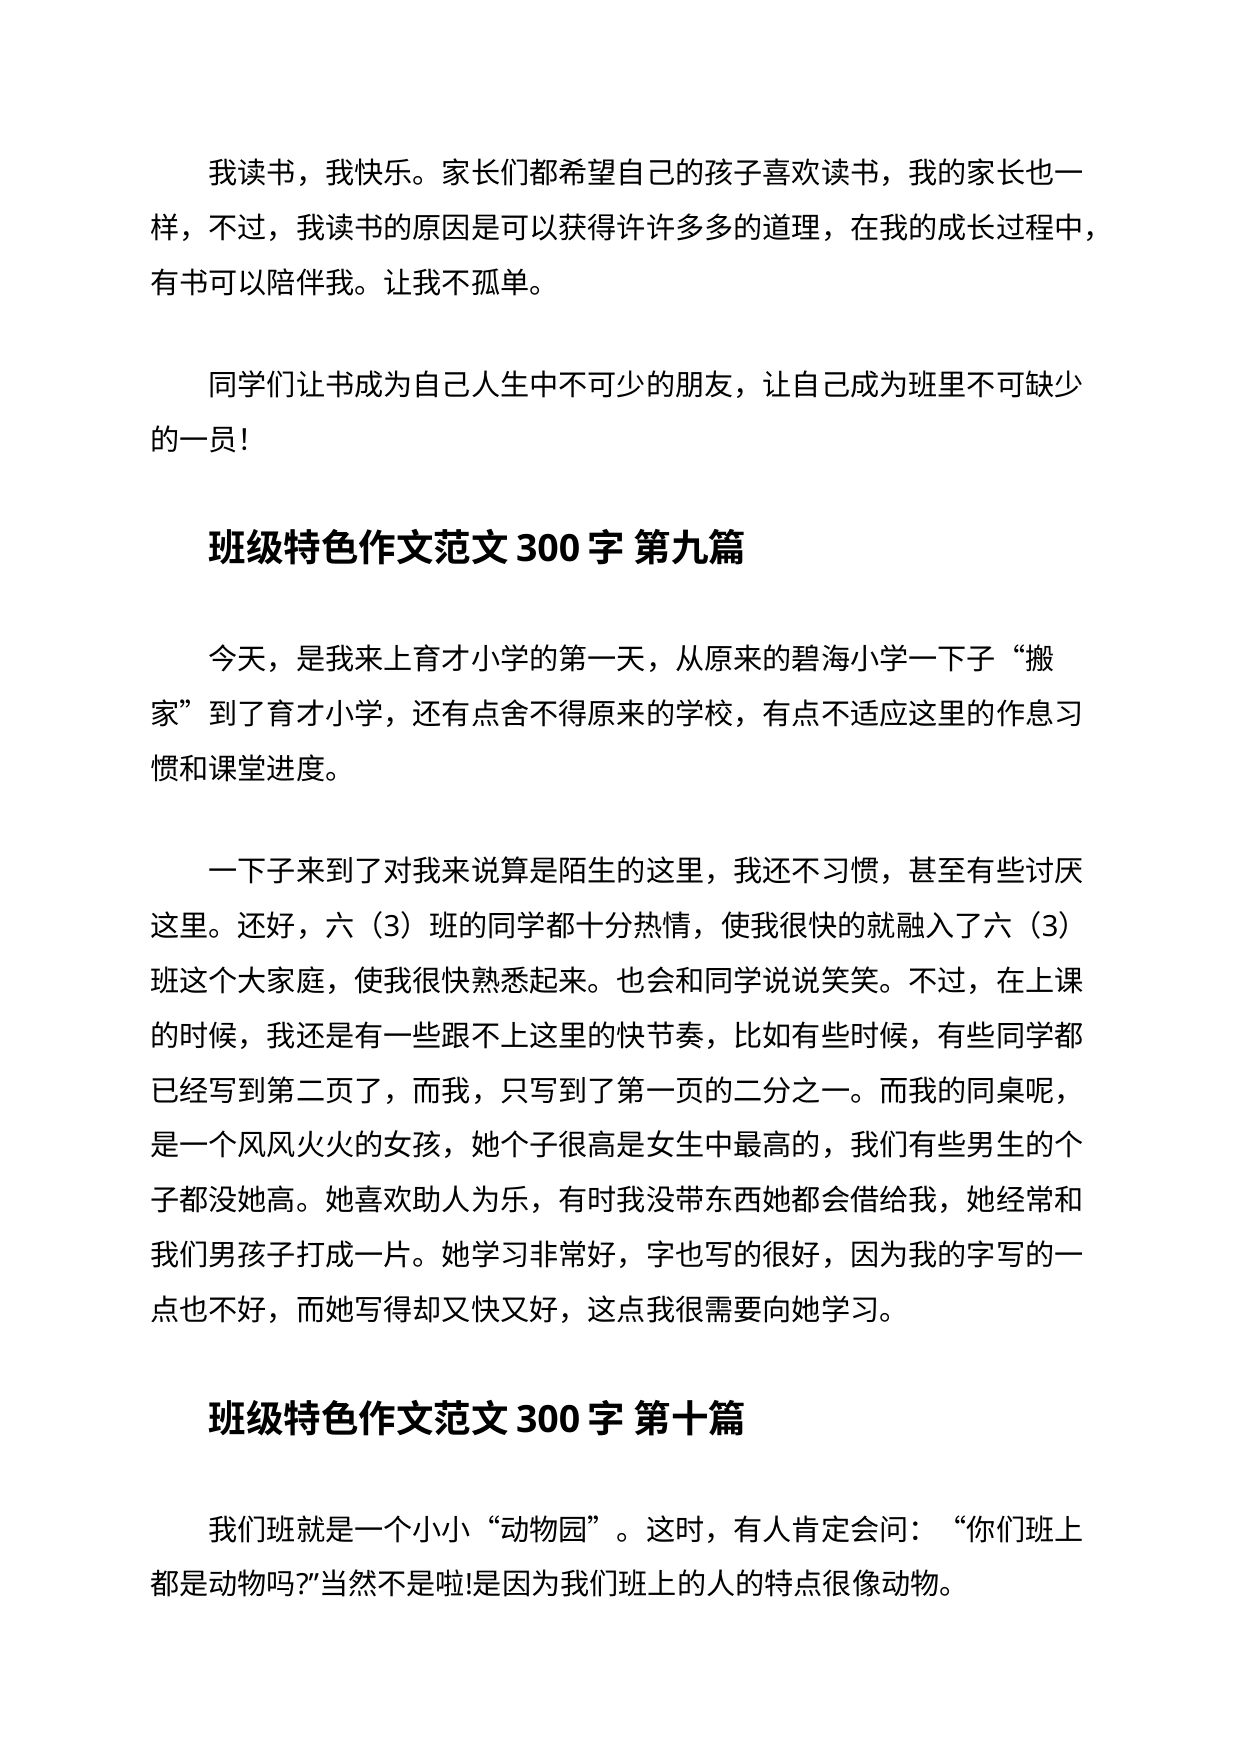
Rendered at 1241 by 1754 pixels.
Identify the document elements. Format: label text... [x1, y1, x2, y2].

text 班级特色作文范文300字 第十篇 [150, 1388, 1090, 1443]
text 班级特色作文范文300字 第九篇 [150, 518, 1090, 573]
text 我们班就是一个小小“动物园”。这时，有人肯定会问：“你们班上都是动物吗?”当然不是啦!是因为我们班上的人的特点很像动物。 [150, 1506, 1090, 1603]
text 一下子来到了对我来说算是陌生的这里，我还不习惯，甚至有些讨厌这里。还好，六（3）班的同学都十分热情，使我很快的就融入了六（3）班这个大家庭，使我很快熟悉起来。也会和同学说说笑笑。不过，在上课的时候，我还是有一些跟不上这里的快节奏，比如有些时候，有些同学都已经写到第二页了，而我，只写到了第一页的二分之一。而我的同桌呢，是一个风风火火的女孩，她个子很高是女生中最高的，我们有些男生的个子都没她高。她喜欢助人为乐，有时我没带东西她都会借给我，她经常和我们男孩子打成一片。她学习非常好，字也写的很好，因为我的字写的一点也不好，而她写得却又快又好，这点我很需要向她学习。 [150, 847, 1090, 1329]
text 今天，是我来上育才小学的第一天，从原来的碧海小学一下子“搬家”到了育才小学，还有点舍不得原来的学校，有点不适应这里的作息习惯和课堂进度。 [150, 636, 1090, 788]
text 同学们让书成为自己人生中不可少的朋友，让自己成为班里不可缺少的一员！ [150, 362, 1090, 459]
text 我读书，我快乐。家长们都希望自己的孩子喜欢读书，我的家长也一样，不过，我读书的原因是可以获得许许多多的道理，在我的成长过程中，有书可以陪伴我。让我不孤单。 [150, 150, 1090, 302]
